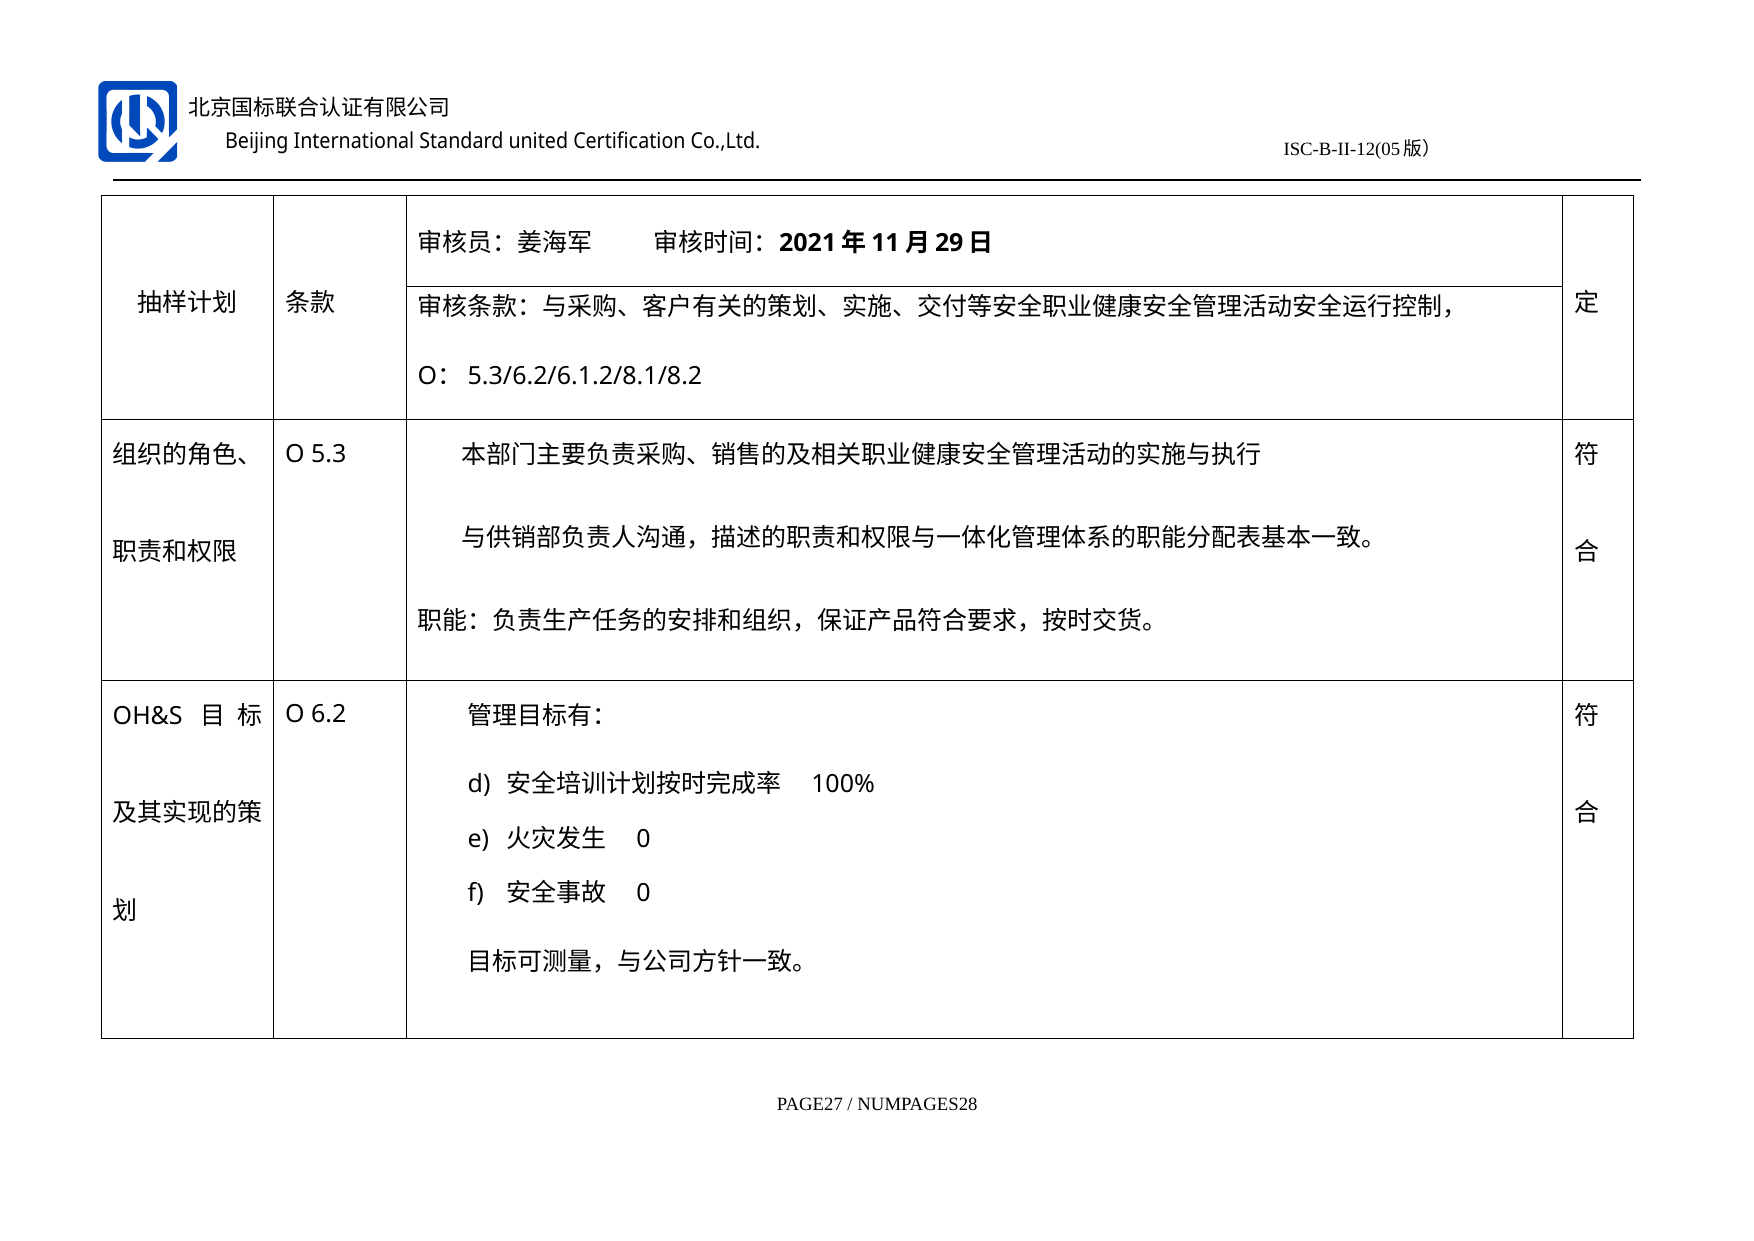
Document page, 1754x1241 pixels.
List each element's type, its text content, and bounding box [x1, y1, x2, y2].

table_cell OH&S目标及其实现的策划 [102, 681, 273, 1038]
table_cell 审核条款：与采购、客户有关的策划、实施、交付等安全职业健康安全管理活动安全运行控制， O： 5.3/6.2/6.1.2/8.1/8.2 [407, 287, 1562, 419]
picture [98, 81, 178, 162]
table_cell 审核员：姜海军 审核时间：2021年11月29日 [407, 196, 1562, 286]
table_header 涉及 条款 [274, 196, 406, 419]
table_cell 符合 [1563, 420, 1633, 680]
table_cell 组织的角色、职责和权限 [102, 420, 273, 680]
table_header 过程与活动、 抽样计划 [102, 196, 273, 419]
table_cell 符合 [1563, 681, 1633, 1038]
table_cell O 5.3 [274, 420, 406, 680]
table_cell O 6.2 [274, 681, 406, 1038]
table_cell 本部门主要负责采购、销售的及相关职业健康安全管理活动的实施与执行 与供销部负责人沟通，描述的职责和权限与一体化管理体系的职能分配表基本一致。 职能：负责生产任务的安排和组织，保证产品符合要求，按时交货。 [407, 420, 1562, 680]
table_header 判定 [1563, 196, 1633, 419]
